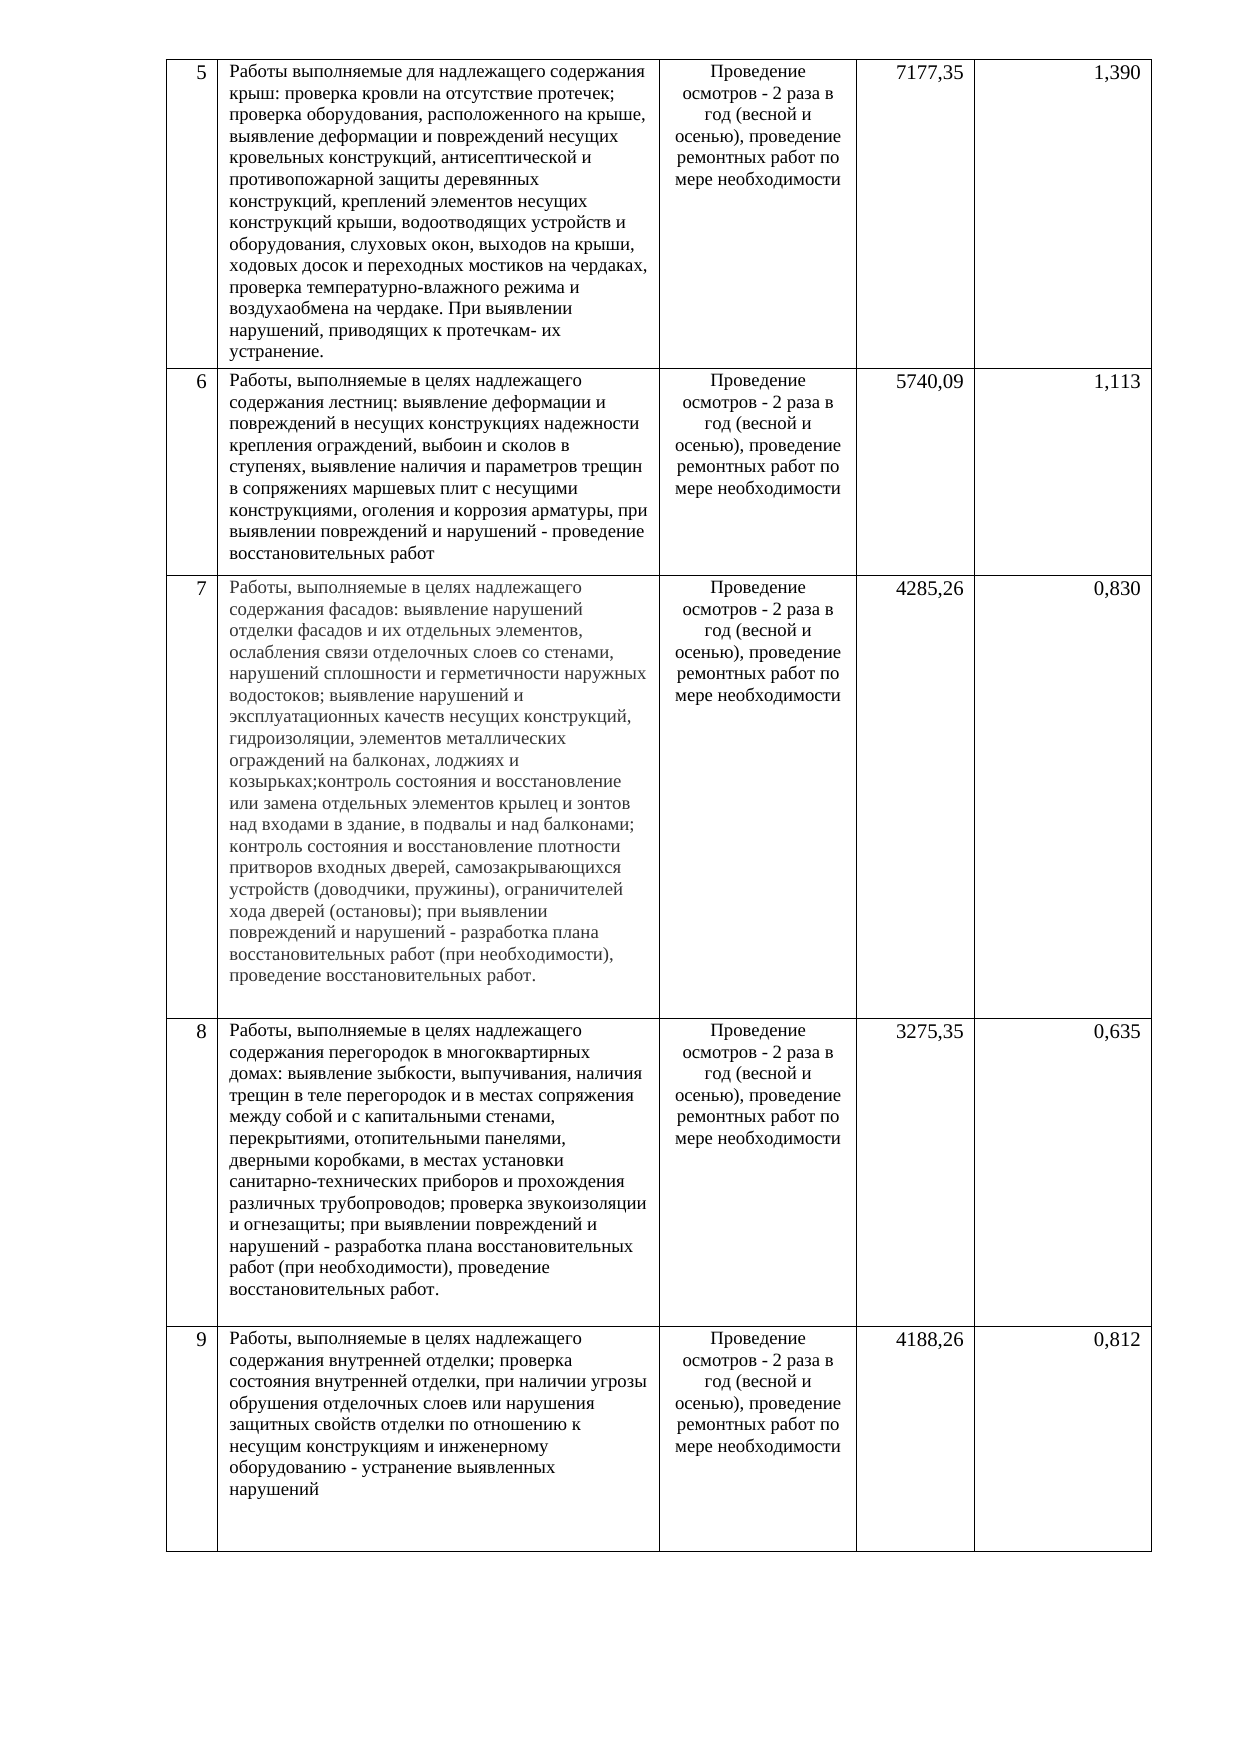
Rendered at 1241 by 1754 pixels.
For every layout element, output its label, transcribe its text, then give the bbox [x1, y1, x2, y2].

table_cell 7 [167, 576, 217, 1018]
table_cell 3275,35 [857, 1019, 974, 1326]
table_cell Проведение осмотров - 2 раза в год (весной и осенью), проведение ремонтных работ по мере необходимости [660, 576, 856, 1018]
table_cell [660, 60, 856, 368]
table_cell Работы, выполняемые в целях надлежащего содержания перегородок в многоквартирных домах: выявление зыбкости, выпучивания, наличия трещин в теле перегородок и в местах сопряжения между собой и с капитальными стенами, перекрытиями, отопительными панелями, дверными коробками, в местах установки санитарно-технических приборов и прохождения различных трубопроводов; проверка звукоизоляции и огнезащиты; при выявлении повреждений и нарушений - разработка плана восстановительных работ (при необходимости), проведение восстановительных работ. [218, 1019, 659, 1326]
table_cell Работы, выполняемые в целях надлежащего содержания внутренней отделки; проверка состояния внутренней отделки, при наличии угрозы обрушения отделочных слоев или нарушения защитных свойств отделки по отношению к несущим конструкциям и инженерному оборудованию - устранение выявленных нарушений [218, 1327, 659, 1551]
table_cell Работы выполняемые для надлежащего содержания крыш: проверка кровли на отсутствие протечек; проверка оборудования, расположенного на крыше, выявление деформации и повреждений несущих кровельных конструкций, антисептической и противопожарной защиты деревянных конструкций, креплений элементов несущих конструкций крыши, водоотводящих устройств и оборудования, слуховых окон, выходов на крыши, ходовых досок и переходных мостиков на чердаках, проверка температурно-влажного режима и воздухаобмена на чердаке. При выявлении нарушений, приводящих к протечкам- их устранение. [218, 60, 659, 368]
table_cell 0,830 [975, 576, 1151, 1018]
table_cell 1,390 [975, 60, 1151, 368]
table_cell Работы, выполняемые в целях надлежащего содержания лестниц: выявление деформации и повреждений в несущих конструкциях надежности крепления ограждений, выбоин и сколов в ступенях, выявление наличия и параметров трещин в сопряжениях маршевых плит с несущими конструкциями, оголения и коррозия арматуры, при выявлении повреждений и нарушений - проведение восстановительных работ [218, 369, 659, 575]
table_cell 5 [167, 60, 217, 368]
table_cell 6 [167, 369, 217, 575]
table_cell 8 [167, 1019, 217, 1326]
table_cell 0,635 [975, 1019, 1151, 1326]
table_cell 4285,26 [857, 576, 974, 1018]
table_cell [660, 1327, 856, 1551]
table_cell 9 [167, 1327, 217, 1551]
table_cell Работы, выполняемые в целях надлежащего содержания фасадов: выявление нарушений отделки фасадов и их отдельных элементов, ослабления связи отделочных слоев со стенами, нарушений сплошности и герметичности наружных водостоков; выявление нарушений и эксплуатационных качеств несущих конструкций, гидроизоляции, элементов металлических ограждений на балконах, лоджиях и козырьках;контроль состояния и восстановление или замена отдельных элементов крылец и зонтов над входами в здание, в подвалы и над балконами; контроль состояния и восстановление плотности притворов входных дверей, самозакрывающихся устройств (доводчики, пружины), ограничителей хода дверей (остановы); при выявлении повреждений и нарушений - разработка плана восстановительных работ (при необходимости), проведение восстановительных работ. [218, 576, 659, 1018]
table_cell 1,113 [975, 369, 1151, 575]
table_cell 4188,26 [857, 1327, 974, 1551]
table_cell Проведение осмотров - 2 раза в год (весной и осенью), проведение ремонтных работ по мере необходимости [660, 1019, 856, 1326]
table_cell 7177,35 [857, 60, 974, 368]
table_cell 0,812 [975, 1327, 1151, 1551]
table_cell 5740,09 [857, 369, 974, 575]
table_cell Проведение осмотров - 2 раза в год (весной и осенью), проведение ремонтных работ по мере необходимости [660, 369, 856, 575]
